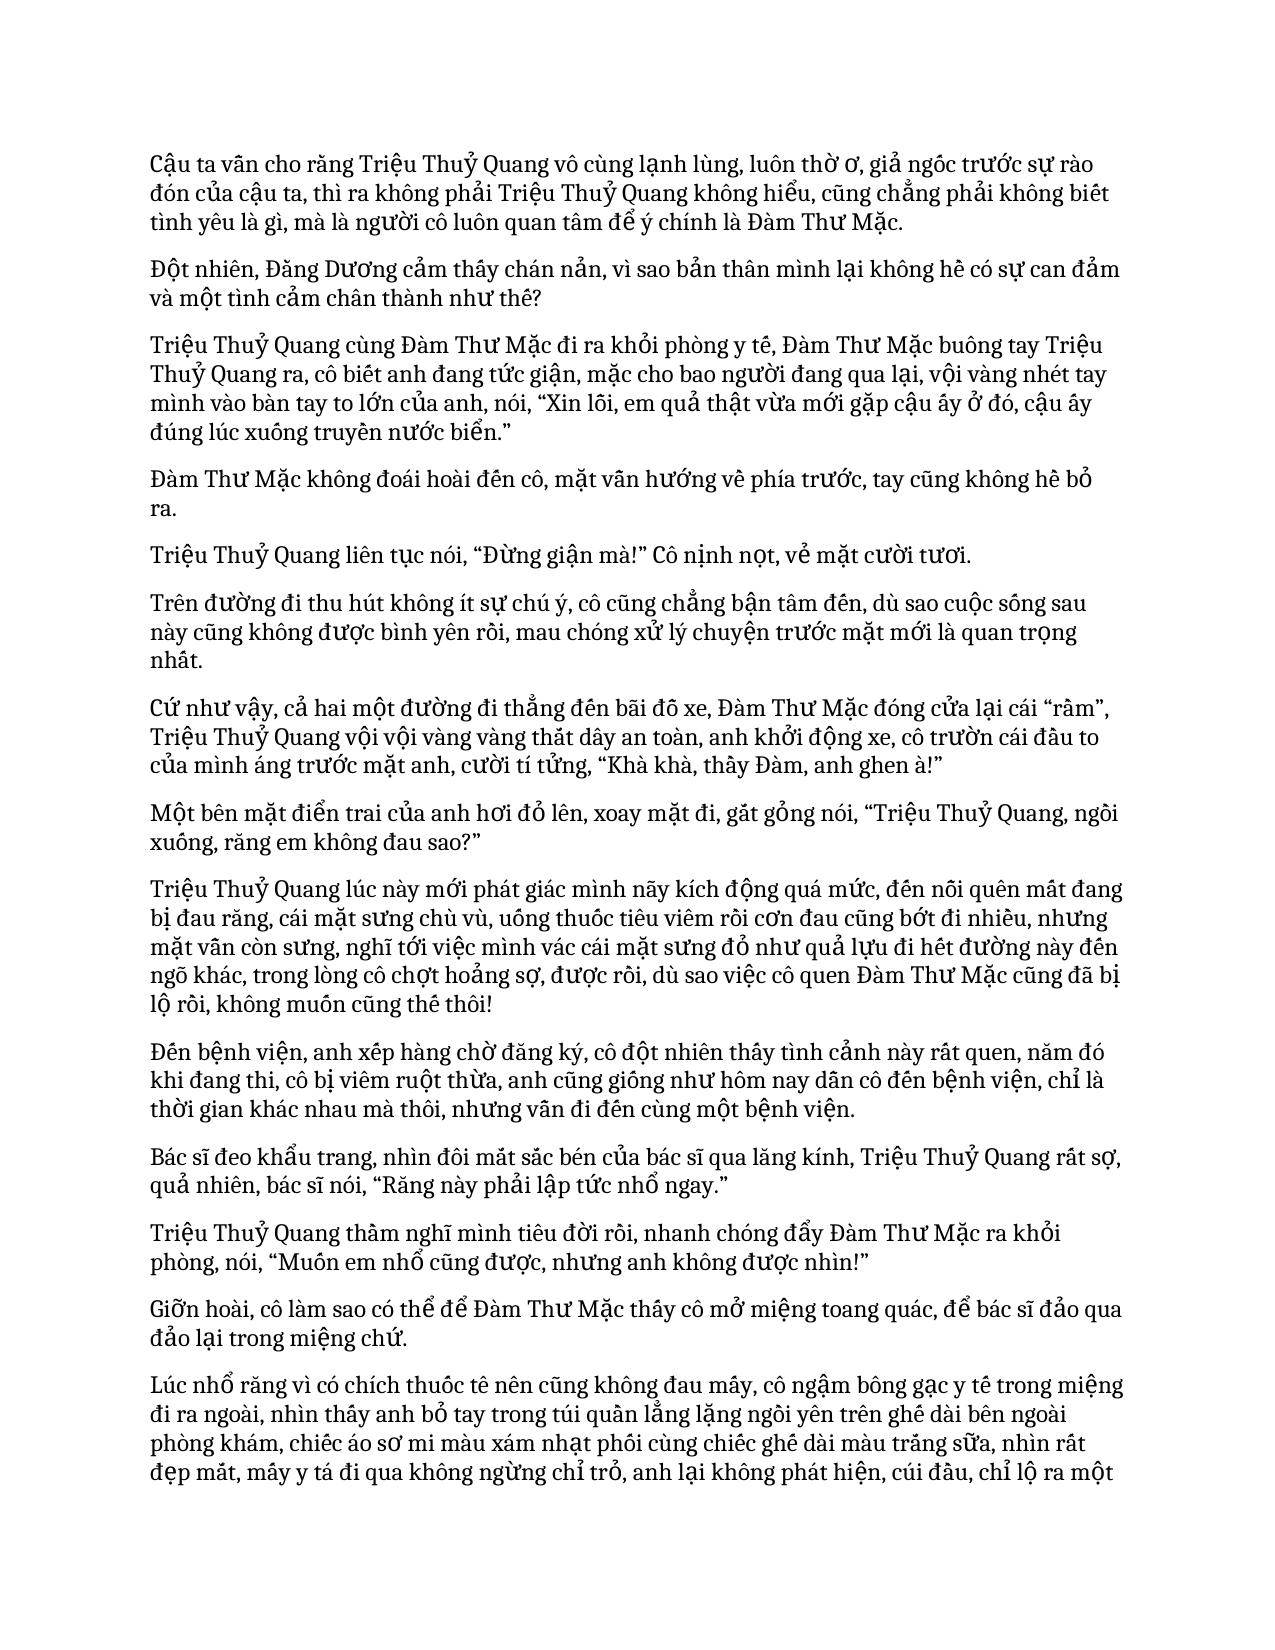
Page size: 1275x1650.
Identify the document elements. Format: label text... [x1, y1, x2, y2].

text Cứ như vậy, cả hai một đường đi thẳng đến bãi đỗ xe, Đàm Thư Mặc đóng cửa lại cái “rầm”, Triệu Thuỷ Quang vội vội vàng vàng thắt dây an toàn, anh khởi động xe, cô trườn cái đầu to của mình áng trước mặt anh, cười tí tửng, “Khà khà, thầy Đàm, anh ghen à!” [150, 694, 1125, 780]
text Bác sĩ đeo khẩu trang, nhìn đôi mắt sắc bén của bác sĩ qua lăng kính, Triệu Thuỷ Quang rất sợ, quả nhiên, bác sĩ nói, “Răng này phải lập tức nhổ ngay.” [150, 1142, 1125, 1200]
text Đàm Thư Mặc không đoái hoài đến cô, mặt vẫn hướng về phía trước, tay cũng không hề bỏ ra. [150, 465, 1125, 522]
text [150, 1371, 1125, 1486]
text Đột nhiên, Đằng Dương cảm thấy chán nản, vì sao bản thân mình lại không hề có sự can đảm và một tình cảm chân thành như thế? [150, 255, 1125, 312]
text Một bên mặt điển trai của anh hơi đỏ lên, xoay mặt đi, gắt gỏng nói, “Triệu Thuỷ Quang, ngồi xuống, răng em không đau sao?” [150, 799, 1125, 856]
text Đến bệnh viện, anh xếp hàng chờ đăng ký, cô đột nhiên thấy tình cảnh này rất quen, năm đó khi đang thi, cô bị viêm ruột thừa, anh cũng giống như hôm nay dẫn cô đến bệnh viện, chỉ là thời gian khác nhau mà thôi, nhưng vẫn đi đến cùng một bệnh viện. [150, 1037, 1125, 1124]
text Cậu ta vẫn cho rằng Triệu Thuỷ Quang vô cùng lạnh lùng, luôn thờ ơ, giả ngốc trước sự rào đón của cậu ta, thì ra không phải Triệu Thuỷ Quang không hiểu, cũng chẳng phải không biết tình yêu là gì, mà là người cô luôn quan tâm để ý chính là Đàm Thư Mặc. [150, 150, 1125, 236]
text Triệu Thuỷ Quang cùng Đàm Thư Mặc đi ra khỏi phòng y tế, Đàm Thư Mặc buông tay Triệu Thuỷ Quang ra, cô biết anh đang tức giận, mặc cho bao người đang qua lại, vội vàng nhét tay mình vào bàn tay to lớn của anh, nói, “Xin lỗi, em quả thật vừa mới gặp cậu ấy ở đó, cậu ấy đúng lúc xuống truyền nước biển.” [150, 331, 1125, 446]
text Triệu Thuỷ Quang lúc này mới phát giác mình nãy kích động quá mức, đến nỗi quên mất đang bị đau răng, cái mặt sưng chù vù, uống thuốc tiêu viêm rồi cơn đau cũng bớt đi nhiều, nhưng mặt vẫn còn sưng, nghĩ tới việc mình vác cái mặt sưng đỏ như quả lựu đi hết đường này đến ngõ khác, trong lòng cô chợt hoảng sợ, được rồi, dù sao việc cô quen Đàm Thư Mặc cũng đã bị lộ rồi, không muốn cũng thế thôi! [150, 875, 1125, 1019]
text Giỡn hoài, cô làm sao có thể để Đàm Thư Mặc thấy cô mở miệng toang quác, để bác sĩ đảo qua đảo lại trong miệng chứ. [150, 1295, 1125, 1352]
text Triệu Thuỷ Quang thầm nghĩ mình tiêu đời rồi, nhanh chóng đẩy Đàm Thư Mặc ra khỏi phòng, nói, “Muốn em nhổ cũng được, nhưng anh không được nhìn!” [150, 1219, 1125, 1276]
text Triệu Thuỷ Quang liên tục nói, “Đừng giận mà!” Cô nịnh nọt, vẻ mặt cười tươi. [150, 541, 1125, 570]
text Trên đường đi thu hút không ít sự chú ý, cô cũng chẳng bận tâm đến, dù sao cuộc sống sau này cũng không được bình yên rồi, mau chóng xử lý chuyện trước mặt mới là quan trọng nhất. [150, 589, 1125, 675]
